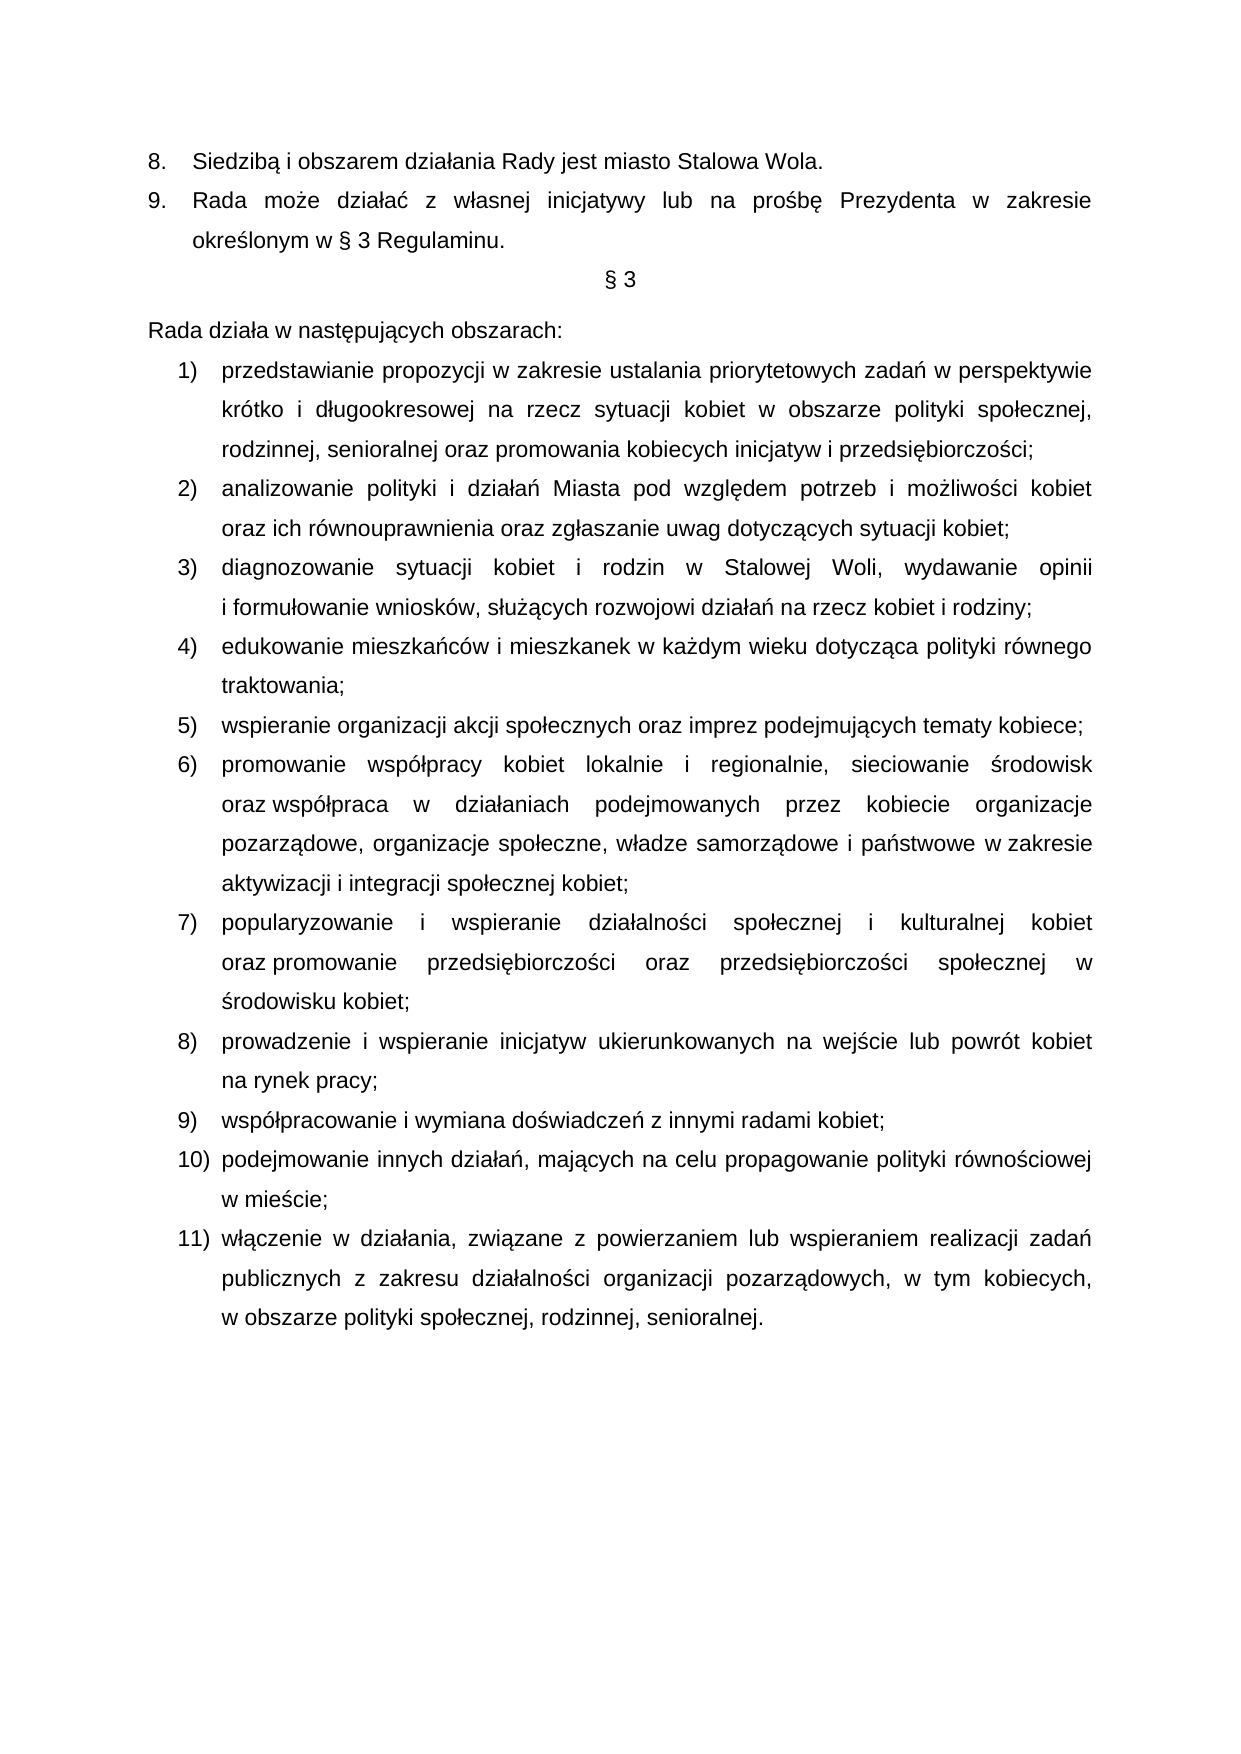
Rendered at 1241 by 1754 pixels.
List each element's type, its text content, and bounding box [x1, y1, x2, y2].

list Rada może działać z własnej inicjatywy lub na prośbę Prezydenta w zakresie określonym w § 3 Regulaminu. [148, 187, 1093, 253]
list Siedzibą i obszarem działania Rady jest miasto Stalowa Wola. [148, 148, 1093, 174]
list analizowanie polityki i działań Miasta pod względem potrzeb i możliwości kobiet oraz ich równouprawnienia oraz zgłaszanie uwag dotyczących sytuacji kobiet; [177, 475, 1093, 541]
list promowanie współpracy kobiet lokalnie i regionalnie, sieciowanie środowisk oraz współpraca w działaniach podejmowanych przez kobiecie organizacje pozarządowe, organizacje społeczne, władze samorządowe i państwowe w zakresie aktywizacji i integracji społecznej kobiet; [177, 751, 1093, 896]
text Rada działa w następujących obszarach: [148, 317, 1093, 343]
list prowadzenie i wspieranie inicjatyw ukierunkowanych na wejście lub powrót kobiet na rynek pracy; [177, 1028, 1093, 1093]
list współpracowanie i wymiana doświadczeń z innymi radami kobiet; [177, 1107, 1093, 1133]
list włączenie w działania, związane z powierzaniem lub wspieraniem realizacji zadań publicznych z zakresu działalności organizacji pozarządowych, w tym kobiecych, w obszarze polityki społecznej, rodzinnej, senioralnej. [177, 1225, 1093, 1330]
list podejmowanie innych działań, mających na celu propagowanie polityki równościowej w mieście; [177, 1146, 1093, 1212]
list edukowanie mieszkańców i mieszkanek w każdym wieku dotycząca polityki równego traktowania; [177, 633, 1093, 699]
list przedstawianie propozycji w zakresie ustalania priorytetowych zadań w perspektywie krótko i długookresowej na rzecz sytuacji kobiet w obszarze polityki społecznej, rodzinnej, senioralnej oraz promowania kobiecych inicjatyw i przedsiębiorczości; [177, 357, 1093, 462]
list popularyzowanie i wspieranie działalności społecznej i kulturalnej kobiet oraz promowanie przedsiębiorczości oraz przedsiębiorczości społecznej w środowisku kobiet; [177, 909, 1093, 1014]
text § 3 [148, 266, 1093, 292]
list diagnozowanie sytuacji kobiet i rodzin w Stalowej Woli, wydawanie opinii i formułowanie wniosków, służących rozwojowi działań na rzecz kobiet i rodziny; [177, 554, 1093, 620]
list wspieranie organizacji akcji społecznych oraz imprez podejmujących tematy kobiece; [177, 712, 1093, 738]
